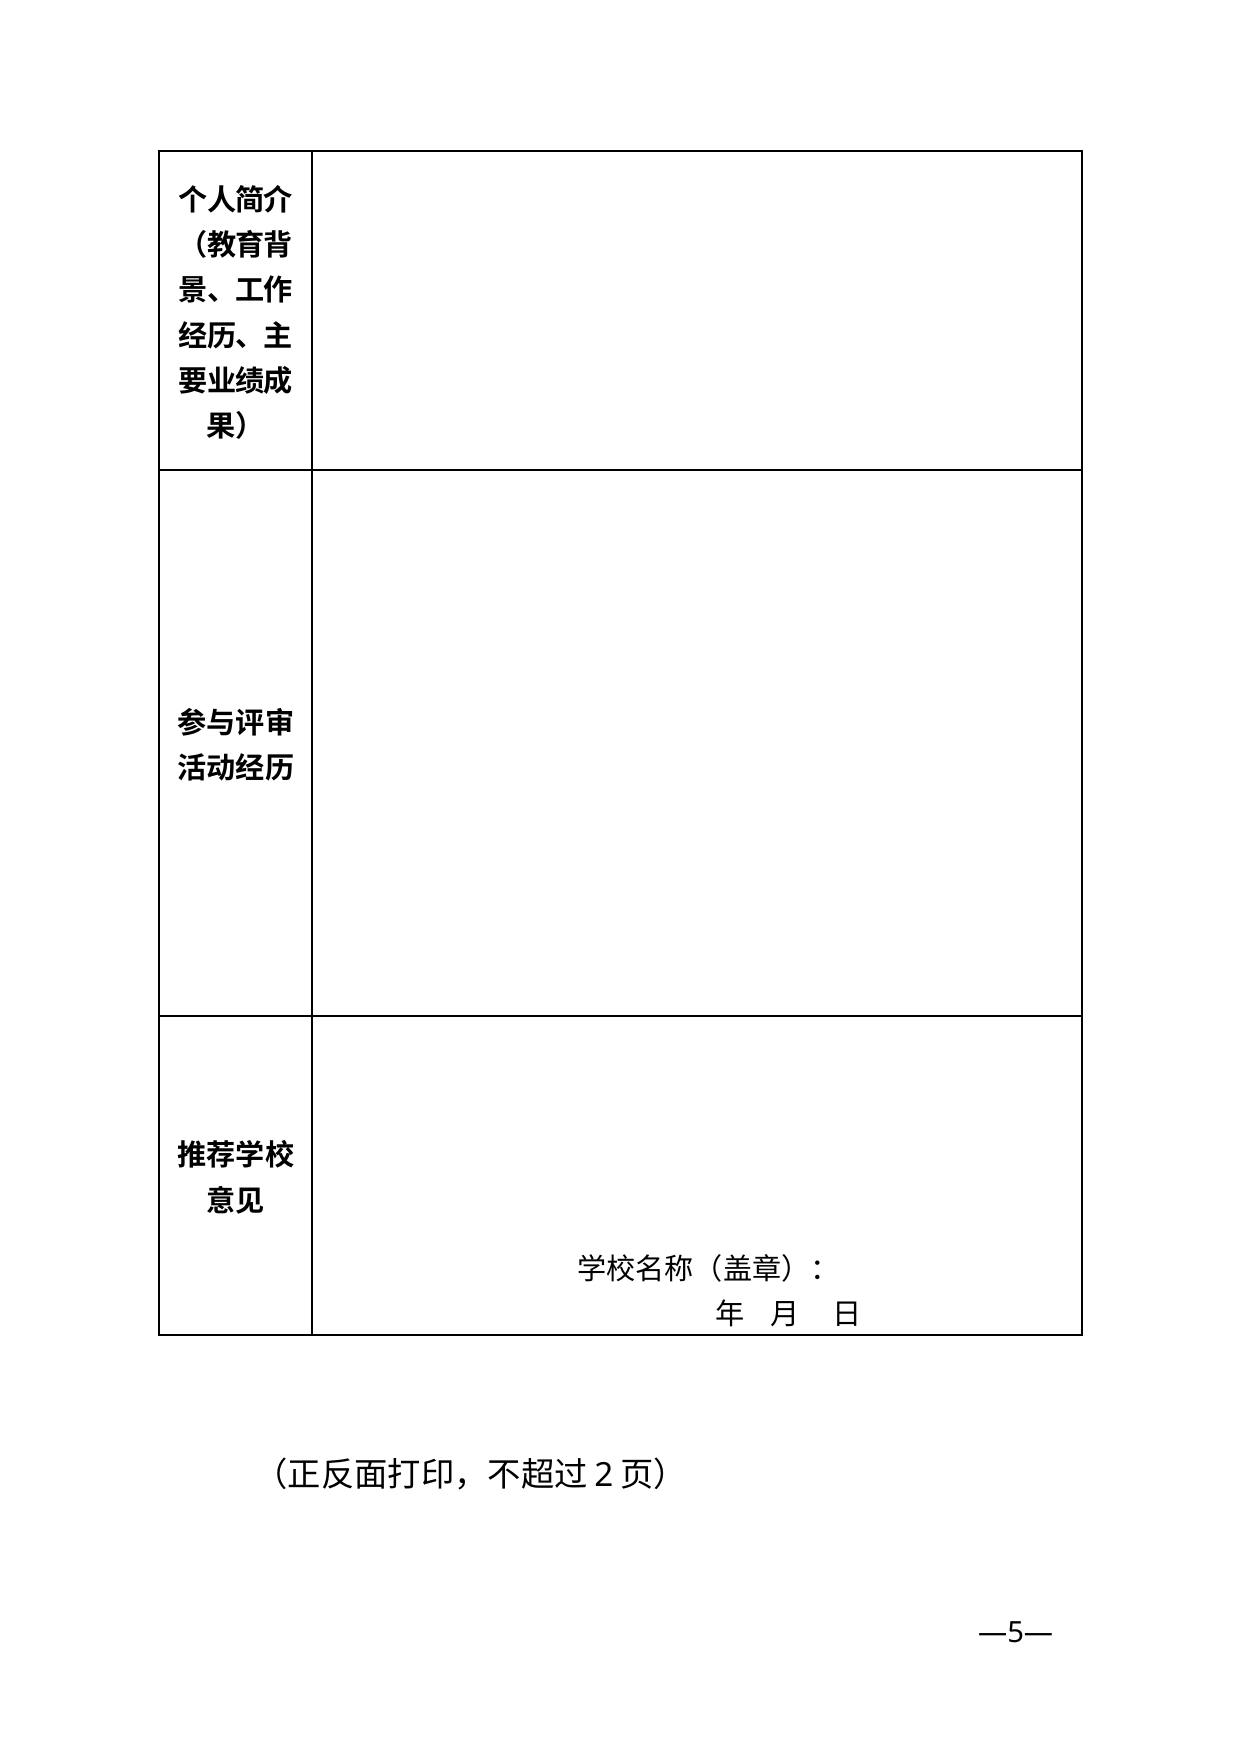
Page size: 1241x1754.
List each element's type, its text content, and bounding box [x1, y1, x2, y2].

table_cell 学校名称（盖章）： 年 月 日 [313, 1017, 1081, 1334]
table_cell [313, 471, 1081, 1015]
text （正反面打印，不超过2页） [187, 1427, 1053, 1518]
table_cell 推荐学校 意见 [160, 1017, 311, 1334]
table_cell 个人简介（教育背景、工作经历、主要业绩成果） [160, 152, 311, 469]
table_cell 参与评审 活动经历 [160, 471, 311, 1015]
table_cell [313, 152, 1081, 469]
